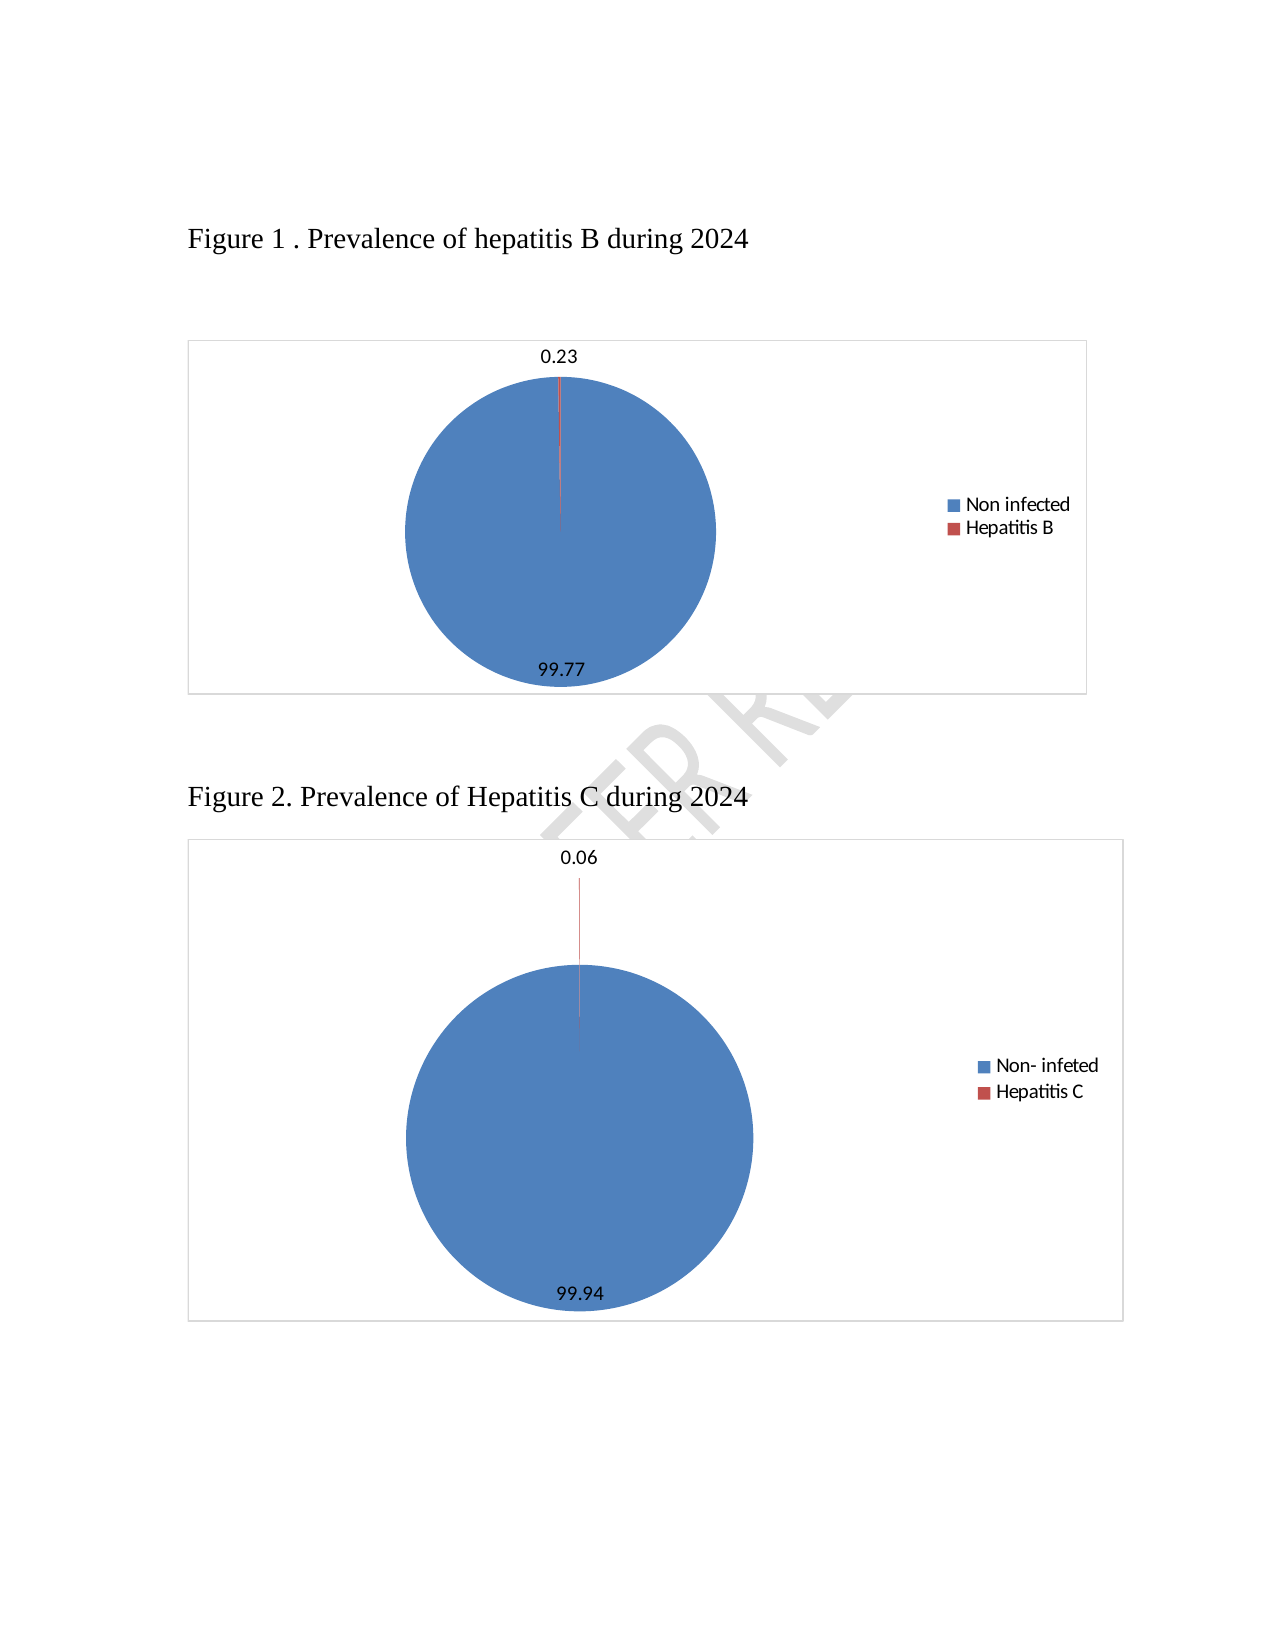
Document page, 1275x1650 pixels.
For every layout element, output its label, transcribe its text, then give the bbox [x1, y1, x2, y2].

text Figure 1 . Prevalence of hepatitis B during 2024 [187, 221, 1087, 255]
text Figure 2. Prevalence of Hepatitis C during 2024 [187, 779, 1087, 813]
